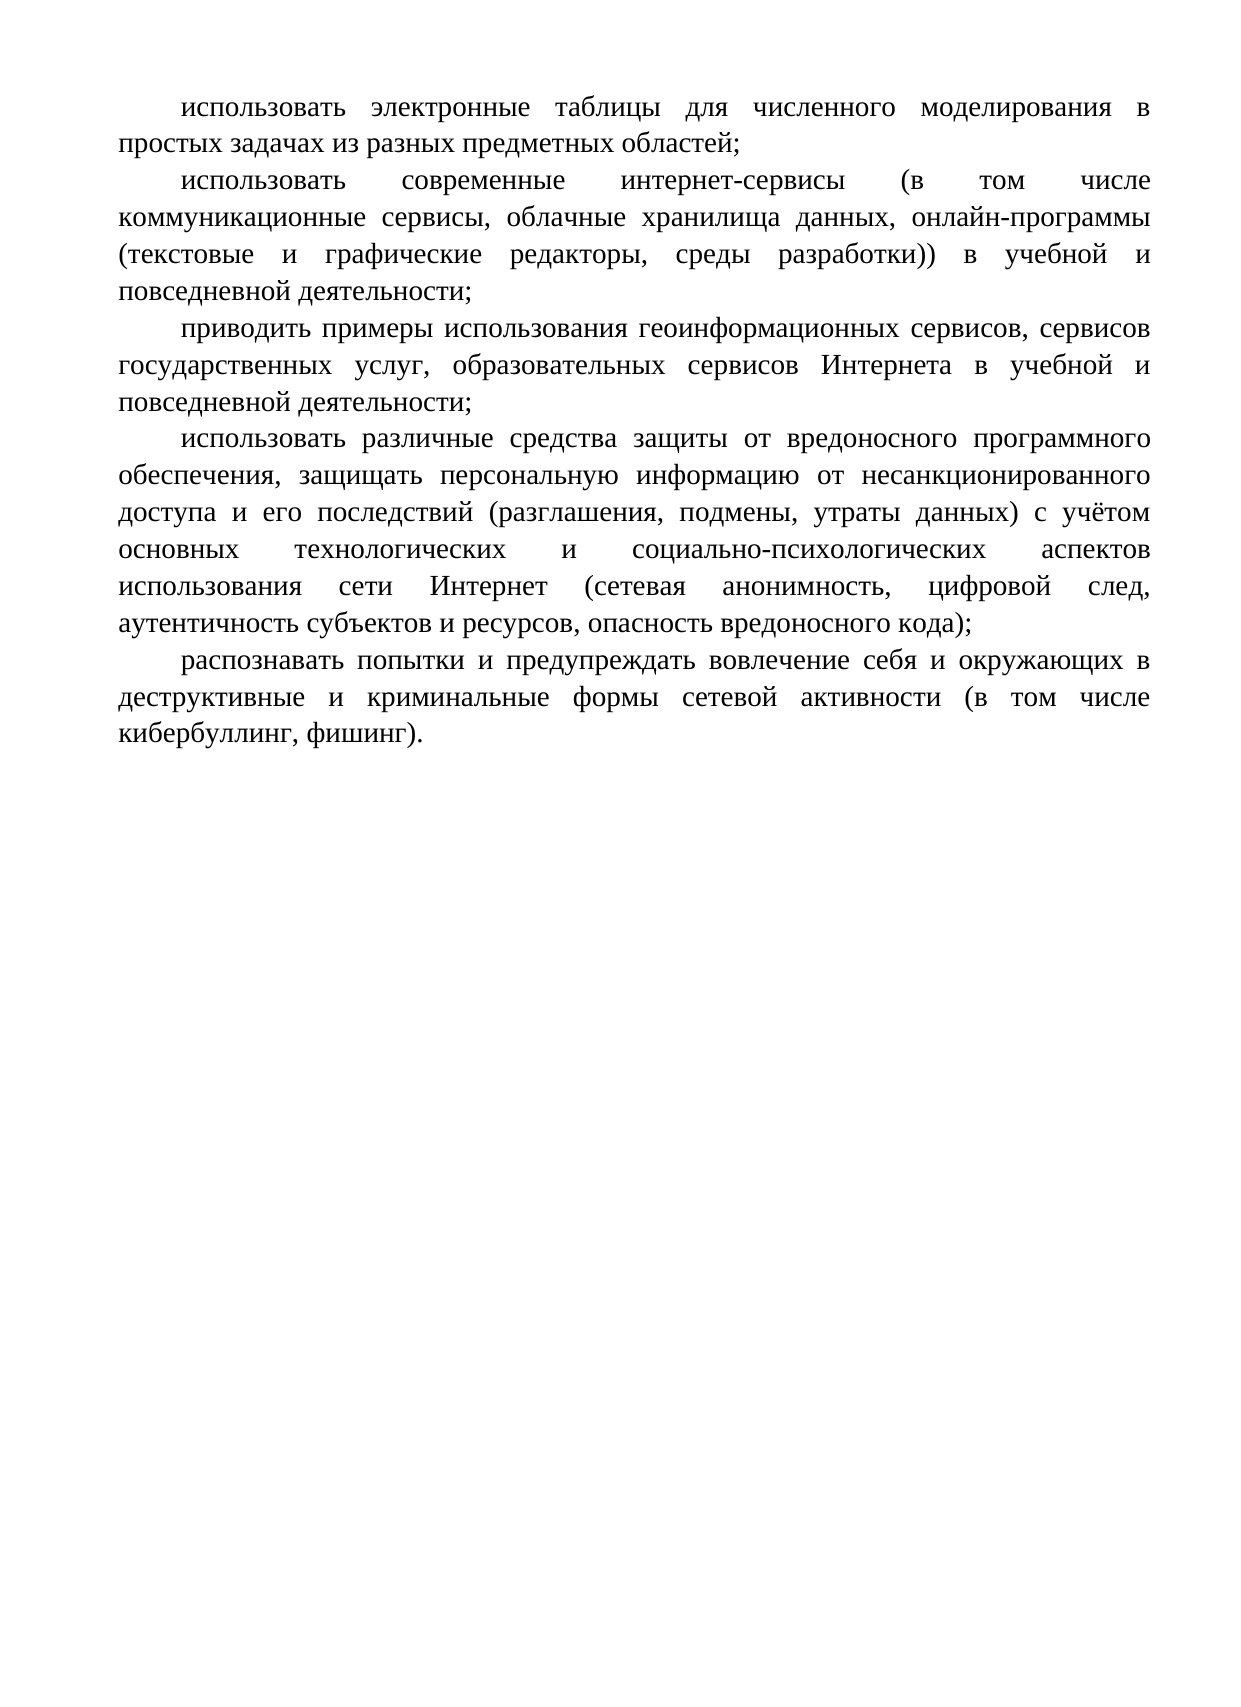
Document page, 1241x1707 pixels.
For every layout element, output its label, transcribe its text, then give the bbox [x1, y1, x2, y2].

text использовать современные интернет-сервисы (в том числе коммуникационные сервисы, облачные хранилища данных, онлайн-программы (текстовые и графические редакторы, среды разработки)) в учебной и повседневной деятельности; [118, 162, 1152, 307]
text приводить примеры использования геоинформационных сервисов, сервисов государственных услуг, образовательных сервисов Интернета в учебной и повседневной деятельности; [118, 310, 1152, 417]
text распознавать попытки и предупреждать вовлечение себя и окружающих в деструктивные и криминальные формы сетевой активности (в том числе кибербуллинг, фишинг). [118, 642, 1152, 749]
text использовать электронные таблицы для численного моделирования в простых задачах из разных предметных областей; [118, 89, 1152, 159]
text использовать различные средства защиты от вредоносного программного обеспечения, защищать персональную информацию от несанкционированного доступа и его последствий (разглашения, подмены, утраты данных) с учётом основных технологических и социально-психологических аспектов использования сети Интернет (сетевая анонимность, цифровой след, аутентичность субъектов и ресурсов, опасность вредоносного кода); [118, 421, 1152, 638]
